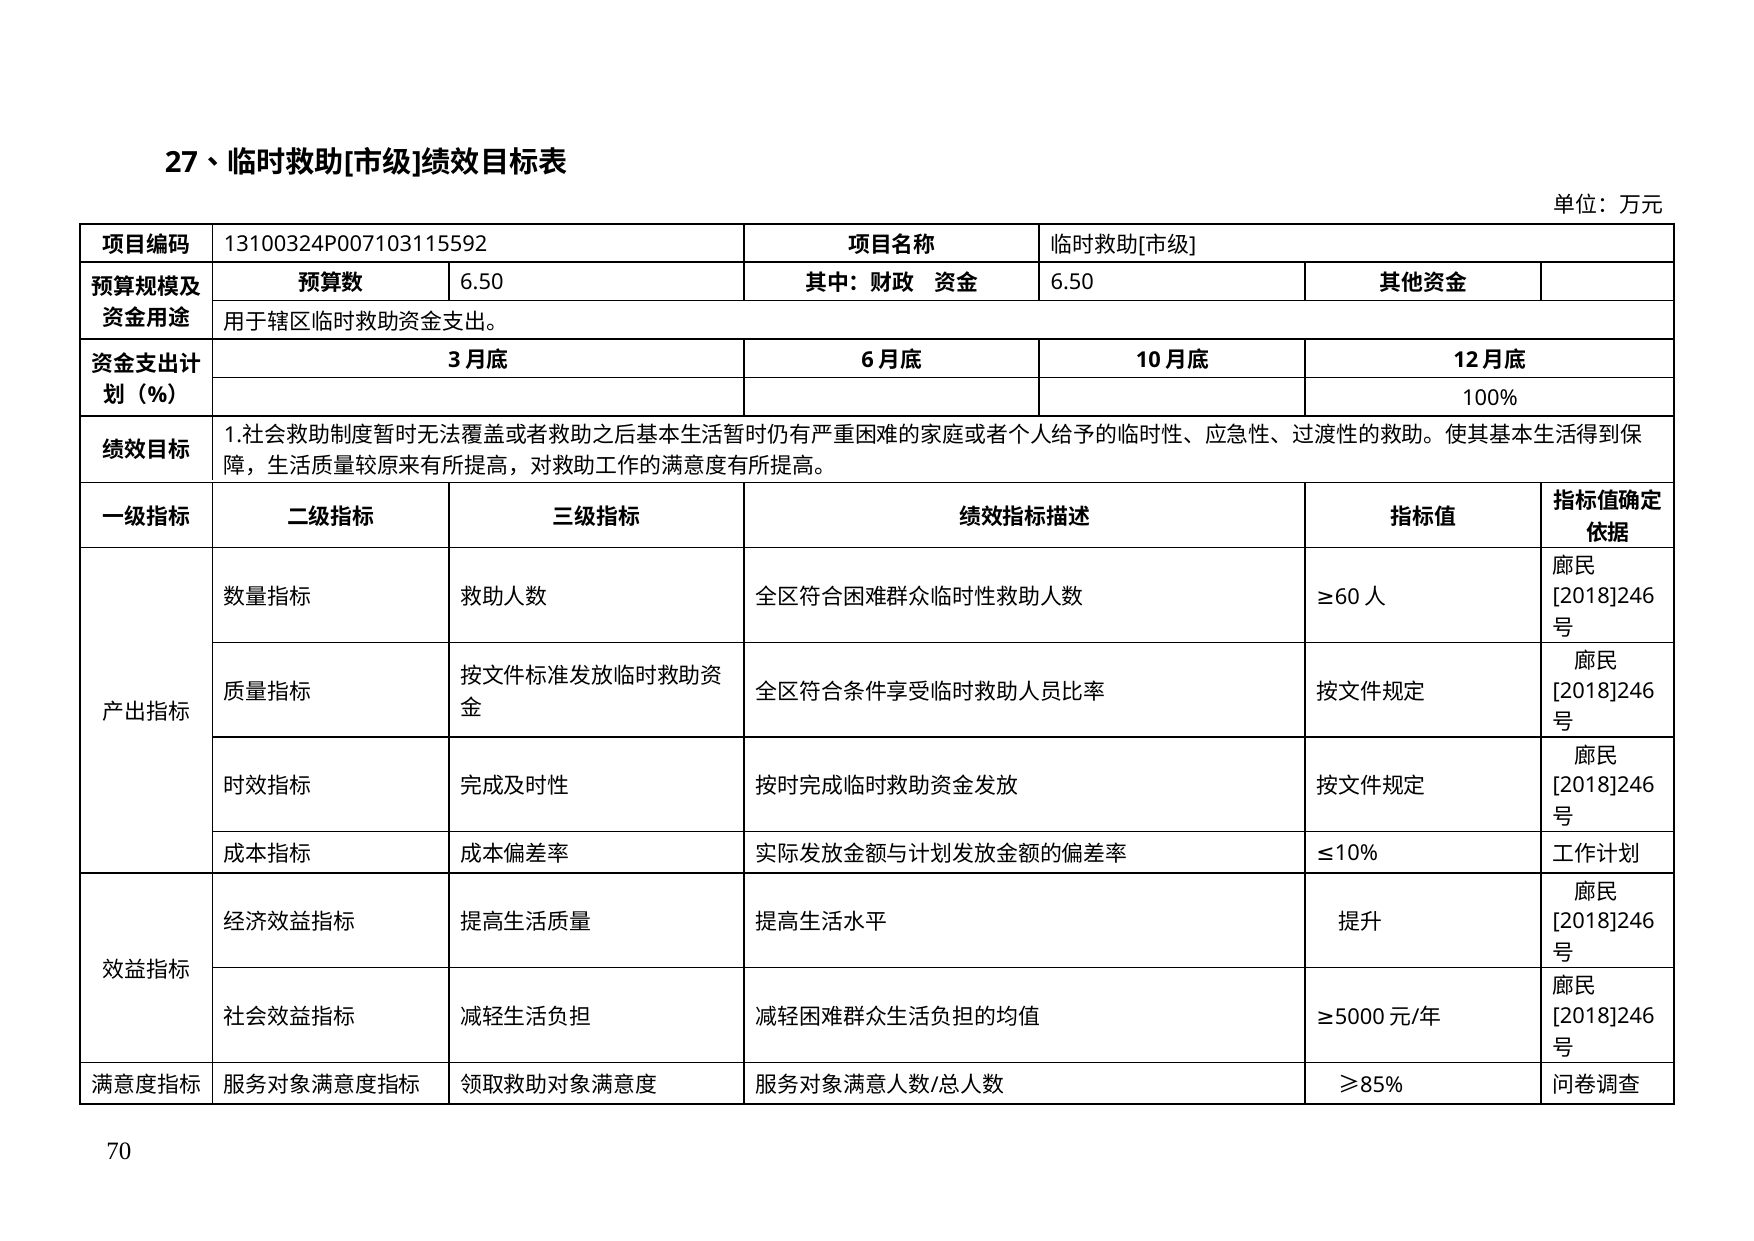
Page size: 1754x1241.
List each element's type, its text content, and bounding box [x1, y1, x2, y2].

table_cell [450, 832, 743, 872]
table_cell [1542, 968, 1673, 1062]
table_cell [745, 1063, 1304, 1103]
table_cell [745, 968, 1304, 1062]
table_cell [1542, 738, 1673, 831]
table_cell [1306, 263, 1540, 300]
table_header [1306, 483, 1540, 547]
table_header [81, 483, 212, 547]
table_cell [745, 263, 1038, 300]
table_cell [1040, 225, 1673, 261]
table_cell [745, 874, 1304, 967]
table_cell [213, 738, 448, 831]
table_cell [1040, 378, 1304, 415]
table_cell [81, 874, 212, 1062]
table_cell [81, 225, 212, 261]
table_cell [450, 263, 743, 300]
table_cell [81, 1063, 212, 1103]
text 27、临时救助[市级]绩效目标表 [106, 142, 1648, 181]
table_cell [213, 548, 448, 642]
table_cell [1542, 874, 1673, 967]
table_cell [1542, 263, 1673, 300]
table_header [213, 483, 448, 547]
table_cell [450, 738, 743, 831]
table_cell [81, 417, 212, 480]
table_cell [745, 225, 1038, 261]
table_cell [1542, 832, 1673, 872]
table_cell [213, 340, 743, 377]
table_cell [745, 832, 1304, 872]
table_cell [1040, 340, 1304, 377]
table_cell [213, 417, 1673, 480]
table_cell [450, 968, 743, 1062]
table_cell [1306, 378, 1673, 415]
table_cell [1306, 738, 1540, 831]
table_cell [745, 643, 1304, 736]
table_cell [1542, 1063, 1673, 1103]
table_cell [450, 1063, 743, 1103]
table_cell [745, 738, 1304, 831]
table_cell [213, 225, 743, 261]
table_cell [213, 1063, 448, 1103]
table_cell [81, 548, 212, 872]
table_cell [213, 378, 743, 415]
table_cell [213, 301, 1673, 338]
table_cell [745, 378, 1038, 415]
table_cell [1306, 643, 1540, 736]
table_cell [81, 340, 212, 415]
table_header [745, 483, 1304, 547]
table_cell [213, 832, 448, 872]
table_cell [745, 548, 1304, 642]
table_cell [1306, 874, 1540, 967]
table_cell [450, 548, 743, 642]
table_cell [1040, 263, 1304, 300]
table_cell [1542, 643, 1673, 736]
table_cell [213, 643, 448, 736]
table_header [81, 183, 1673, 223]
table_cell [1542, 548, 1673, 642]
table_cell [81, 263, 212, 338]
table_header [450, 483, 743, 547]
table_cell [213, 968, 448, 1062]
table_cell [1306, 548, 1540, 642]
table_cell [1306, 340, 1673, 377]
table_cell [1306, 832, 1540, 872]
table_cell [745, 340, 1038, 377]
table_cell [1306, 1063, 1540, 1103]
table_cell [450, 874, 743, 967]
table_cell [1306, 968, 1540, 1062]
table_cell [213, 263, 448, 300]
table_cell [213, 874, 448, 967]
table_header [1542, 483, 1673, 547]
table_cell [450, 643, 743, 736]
